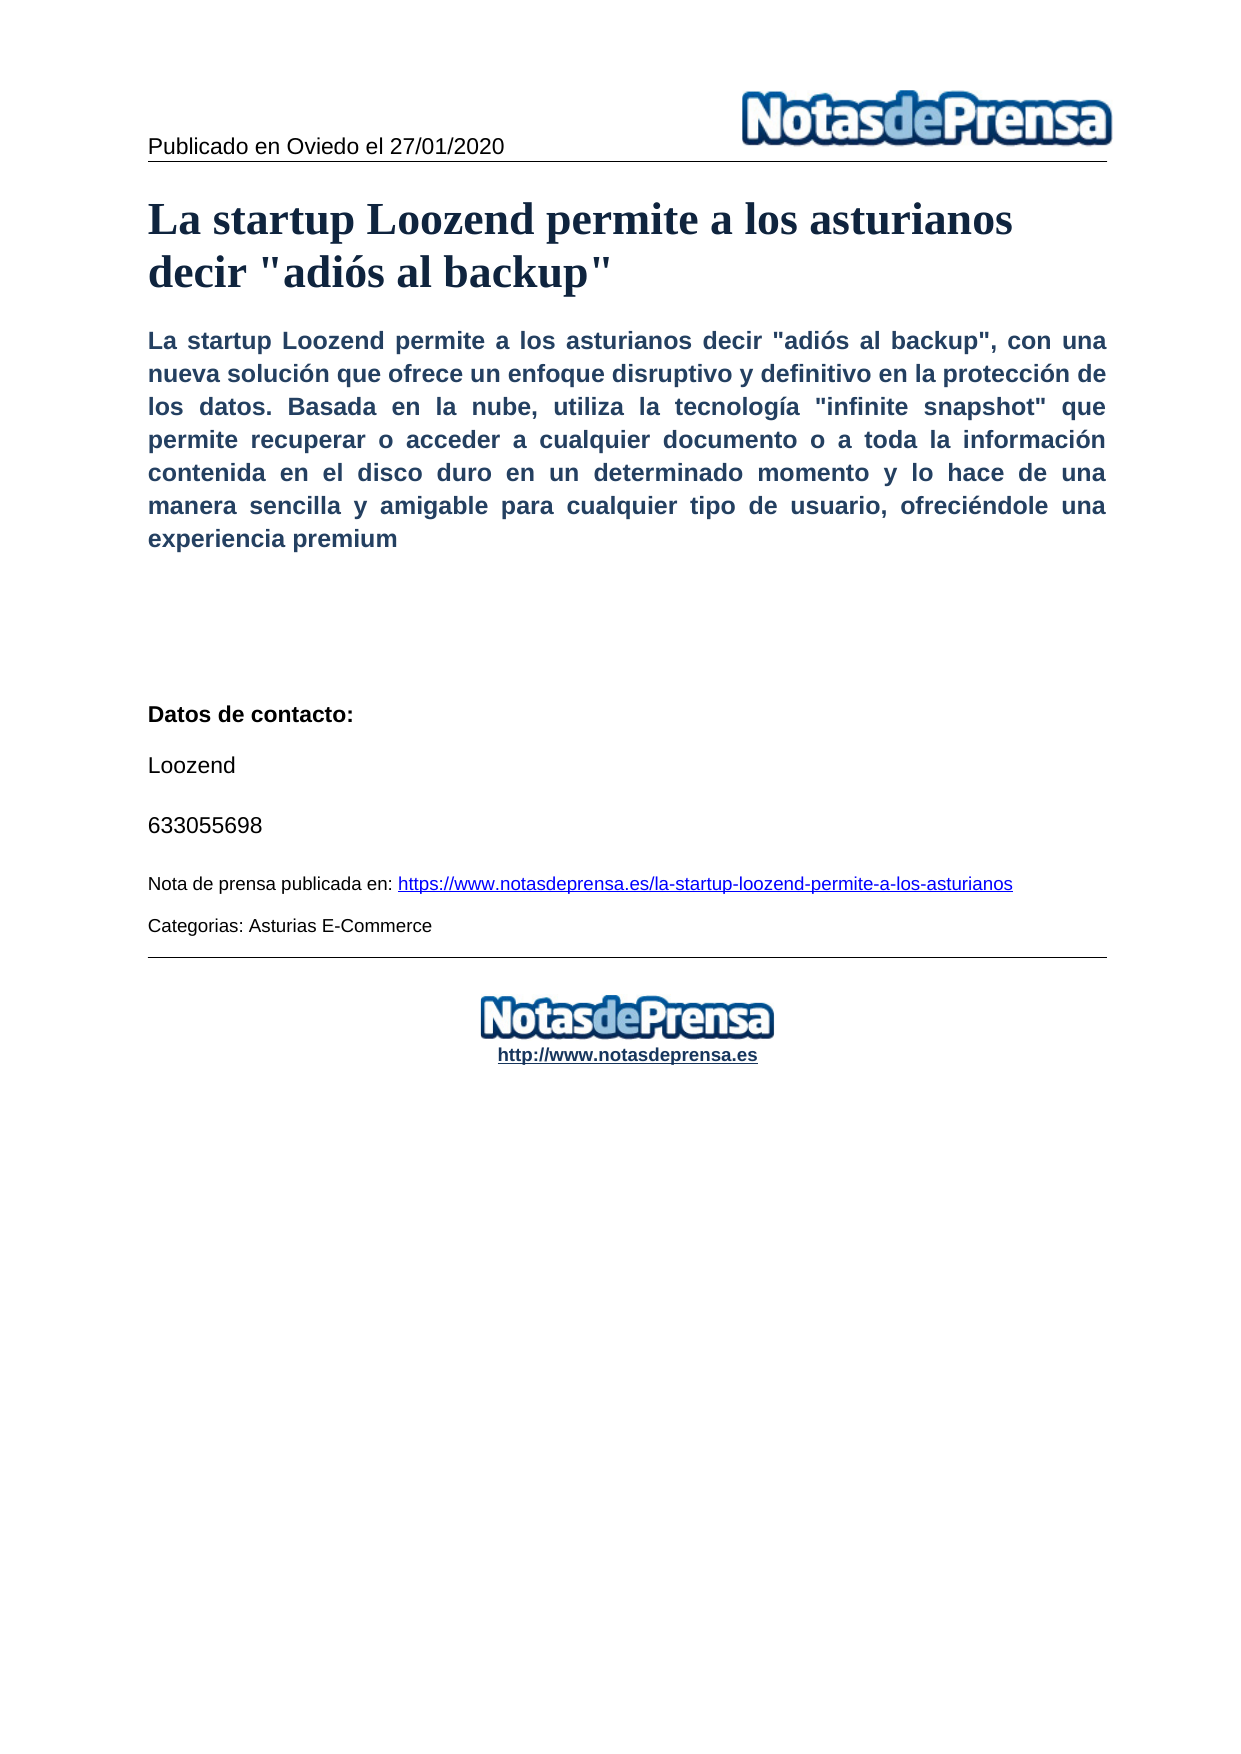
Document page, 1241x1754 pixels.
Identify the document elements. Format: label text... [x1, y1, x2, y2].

text 633055698 [148, 812, 1063, 838]
text Datos de contacto: [148, 701, 1107, 727]
text Publicado en Oviedo el 27/01/2020 [148, 133, 1107, 161]
subtitle La startup Loozend permite a los asturianos decir "adiós al backup", con una nueva solución que ofrece un enfoque disruptivo y definitivo en la protección de los datos. Basada en la nube, utiliza la tecnología "infinite snapshot" que permite recuperar o acceder a cualquier documento o a toda la información contenida en el disco duro en un determinado momento y lo hace de una manera sencilla y amigable para cualquier tipo de usuario, ofreciéndole una experiencia premium [148, 326, 1107, 553]
text Nota de prensa publicada en: https://www.notasdeprensa.es/la-startup-loozend-permite-a-los-asturianos [148, 872, 1107, 894]
picture [480, 994, 775, 1041]
text http://www.notasdeprensa.es [148, 1044, 1107, 1066]
subtitle La startup Loozend permite a los asturianos decir "adiós al backup" [148, 192, 1107, 297]
picture [742, 90, 1113, 148]
text Categorias: Asturias E-Commerce [148, 915, 1107, 936]
text Loozend [148, 752, 1063, 778]
